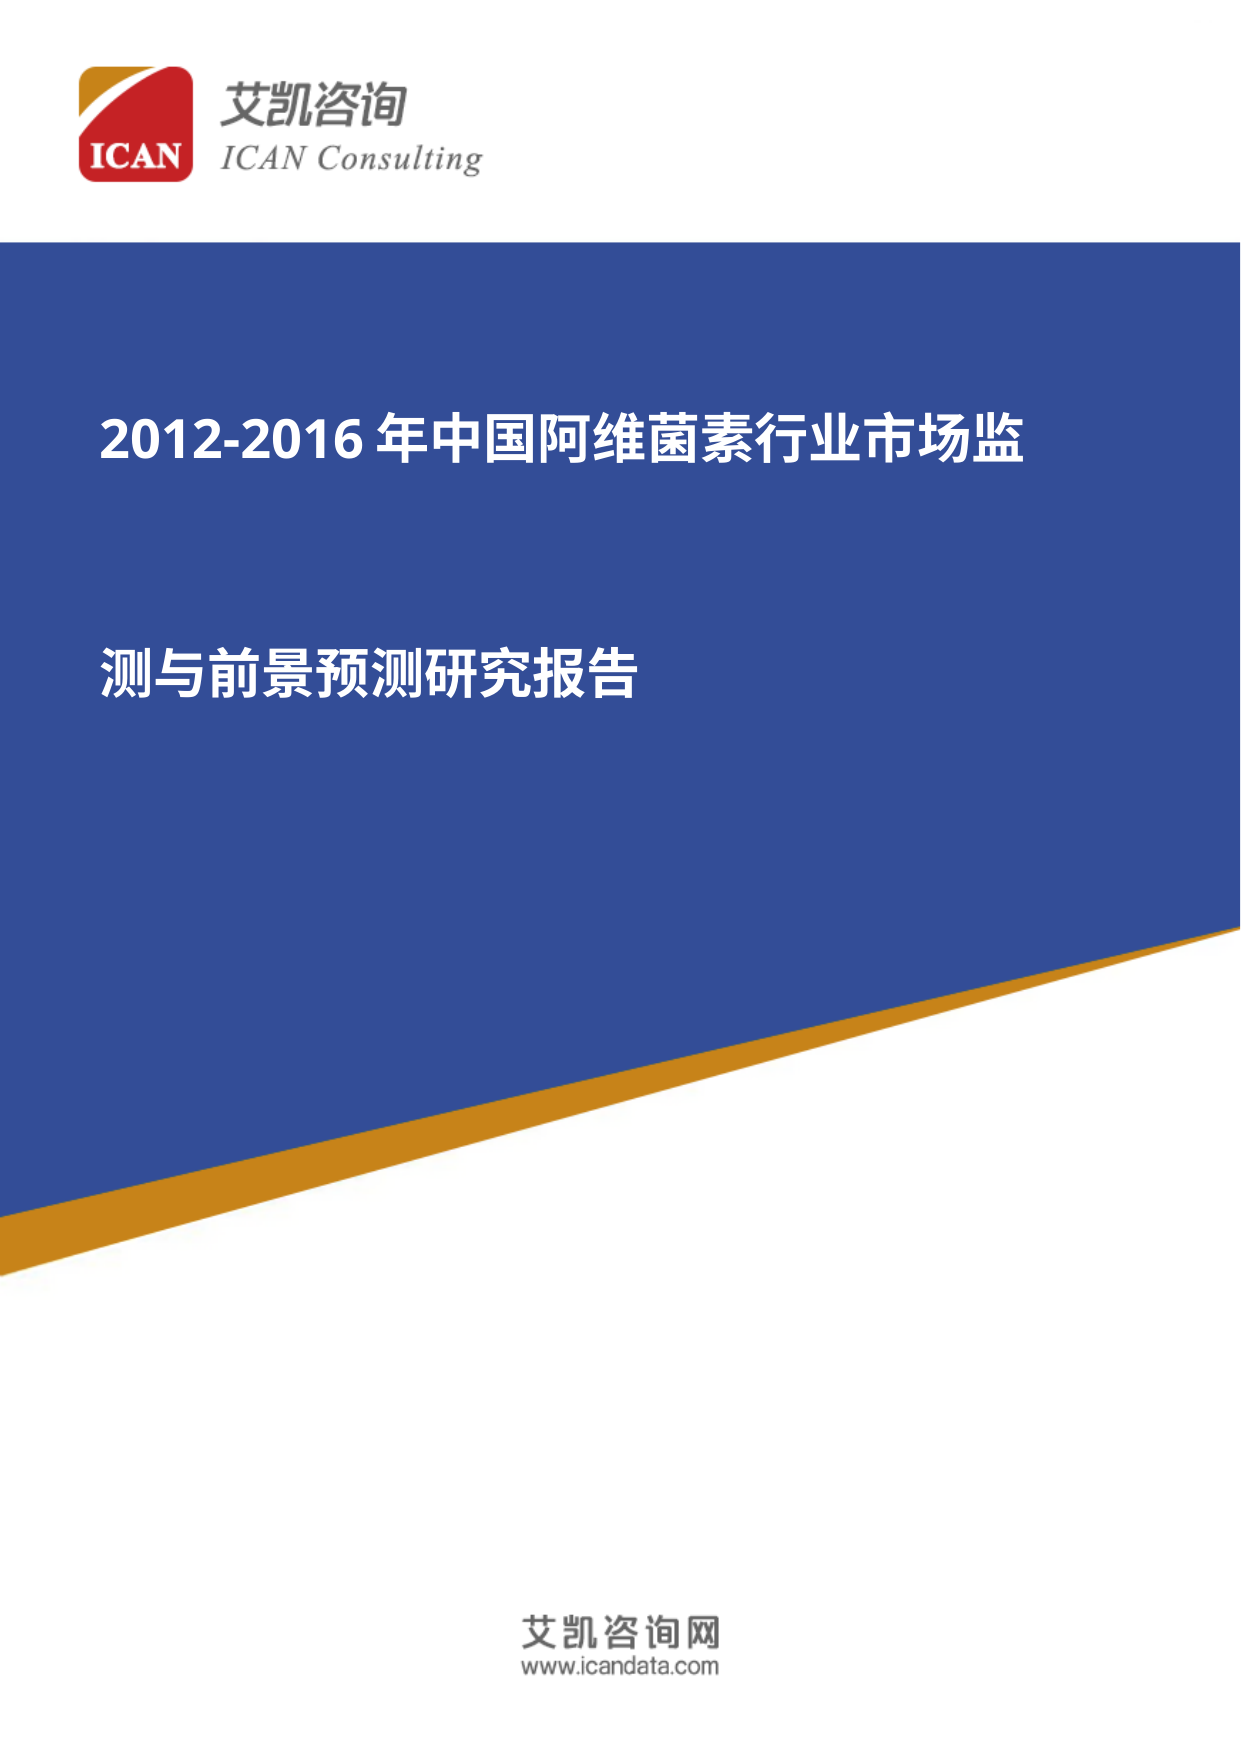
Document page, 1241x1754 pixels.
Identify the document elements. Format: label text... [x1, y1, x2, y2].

subtitle 2012-2016年中国阿维菌素行业市场监测与前景预测研究报告 [99, 386, 1053, 718]
picture [0, 5, 1241, 1754]
